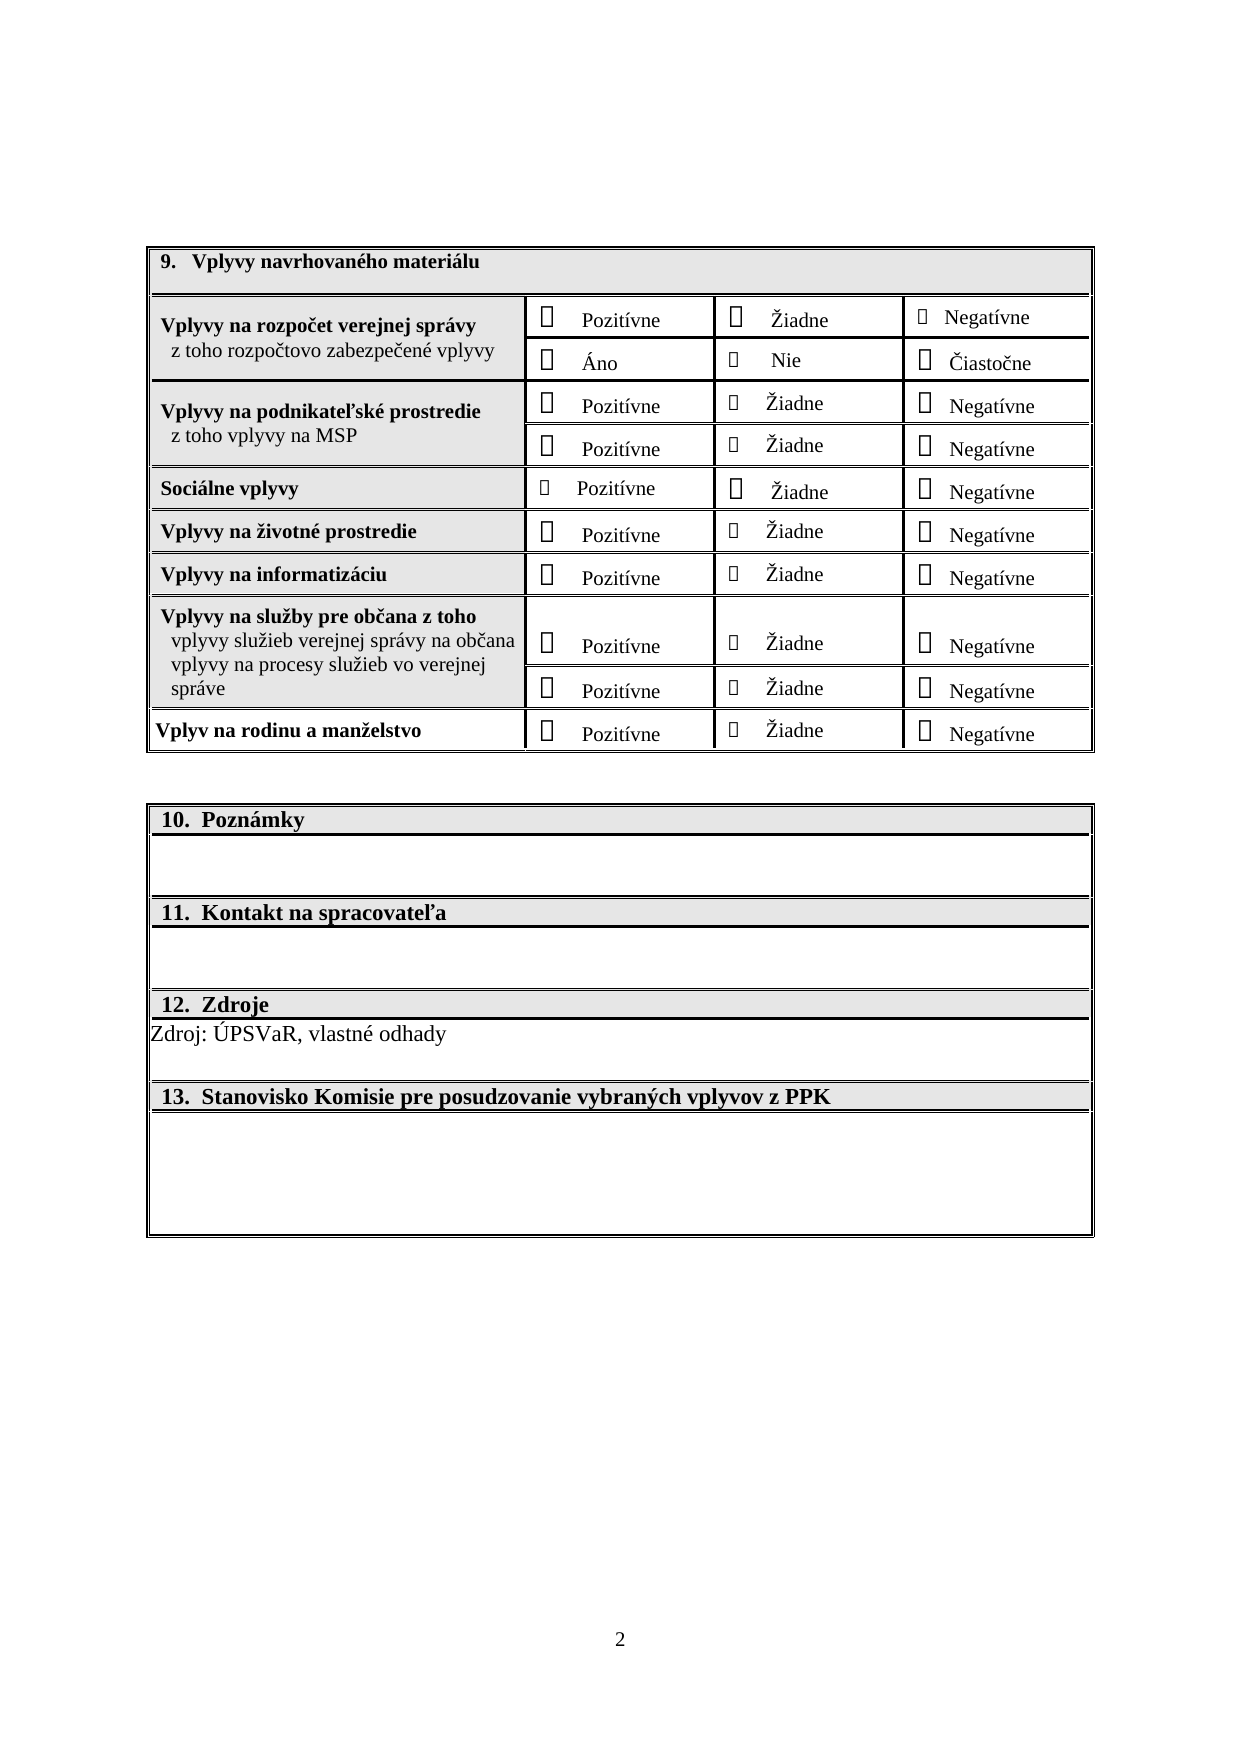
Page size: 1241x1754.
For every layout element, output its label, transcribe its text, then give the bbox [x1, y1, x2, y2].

table_cell  Žiadne [714, 710, 903, 749]
table_cell  Áno [527, 339, 713, 379]
table_cell  Žiadne [716, 667, 902, 707]
table_cell  Pozitívne [527, 425, 713, 465]
table_cell  Žiadne [716, 511, 902, 551]
table_cell Vplyvy na podnikateľské prostredie z toho vplyvy na MSP [150, 379, 524, 465]
table_cell  Žiadne [716, 468, 902, 508]
table_cell  Čiastočne [905, 336, 1091, 379]
table_cell Vplyvy na služby pre občana z toho vplyvy služieb verejnej správy na občana vplyvy na procesy služieb vo verejnej správe [150, 594, 524, 707]
table_cell  Negatívne [903, 422, 1093, 465]
table_header 10. Poznámky [150, 807, 1091, 833]
table_header 9. Vplyvy navrhovaného materiálu [150, 250, 1091, 293]
table_cell  Negatívne [903, 664, 1093, 707]
table_cell [148, 833, 1093, 895]
table_cell Vplyvy na životné prostredie [148, 508, 525, 551]
table_cell  Pozitívne [527, 468, 713, 508]
table_cell  Žiadne [716, 382, 902, 422]
table_cell [150, 925, 1091, 987]
table_cell  Negatívne [903, 508, 1093, 551]
table_cell  Negatívne [903, 707, 1093, 749]
table_cell 13. Stanovisko Komisie pre posudzovanie vybraných vplyvov z PPK [150, 1080, 1092, 1109]
table_cell Zdroj: ÚPSVaR, vlastné odhady [150, 1017, 1091, 1079]
table_cell  Negatívne [905, 379, 1091, 422]
table_cell  Pozitívne [527, 297, 713, 336]
table_cell  Negatívne [903, 551, 1093, 593]
table_cell  Pozitívne [527, 554, 713, 593]
table_cell  Negatívne [903, 465, 1093, 508]
table_cell  Pozitívne [527, 511, 713, 551]
table_cell  Pozitívne [527, 382, 713, 422]
table_cell  Žiadne [716, 597, 902, 664]
table_cell  Pozitívne [525, 710, 714, 749]
table_cell Vplyvy na rozpočet verejnej správy z toho rozpočtovo zabezpečené vplyvy [150, 293, 524, 379]
table_cell Sociálne vplyvy [148, 465, 525, 508]
table_cell 12. Zdroje [150, 988, 1092, 1017]
table_cell  Pozitívne [527, 667, 713, 707]
table_cell Vplyv na rodinu a manželstvo [148, 707, 525, 749]
table_cell  Negatívne [905, 594, 1092, 664]
table_cell  Nie [716, 339, 902, 379]
table_cell 11. Kontakt na spracovateľa [150, 895, 1092, 925]
table_cell  Žiadne [716, 554, 902, 593]
table_cell Vplyvy na informatizáciu [148, 551, 525, 593]
table_cell [150, 1109, 1092, 1234]
table_cell  Žiadne [716, 297, 902, 336]
table_cell  Žiadne [716, 425, 902, 465]
table_cell  Pozitívne [527, 597, 713, 664]
table_cell  Negatívne [905, 293, 1092, 336]
